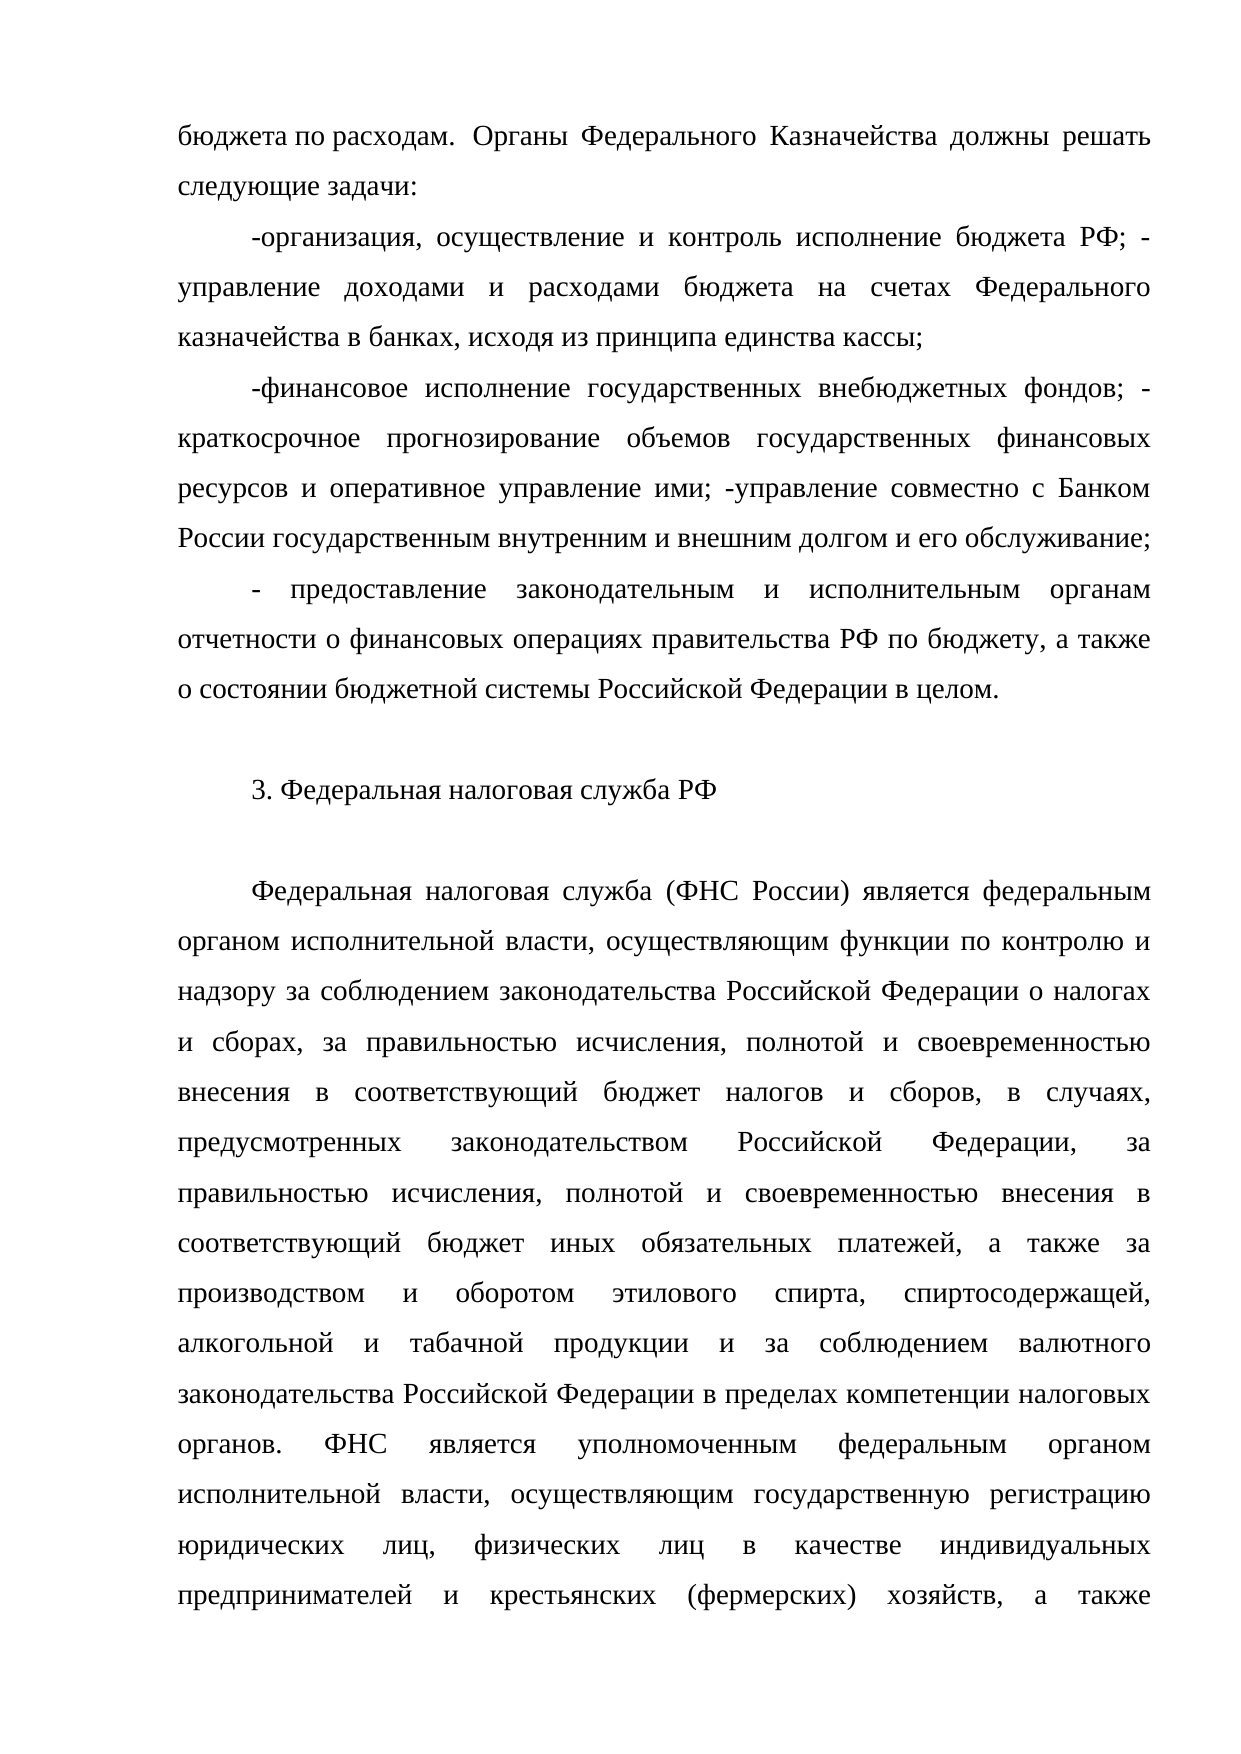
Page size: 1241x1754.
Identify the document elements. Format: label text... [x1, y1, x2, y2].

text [177, 118, 1152, 202]
text -организация, осуществление и контроль исполнение бюджета РФ; -управление доходами и расходами бюджета на счетах Федерального казначейства в банках, исходя из принципа единства кассы; [177, 219, 1152, 353]
text -финансовое исполнение государственных внебюджетных фондов; - краткосрочное прогнозирование объемов государственных финансовых ресурсов и оперативное управление ими; -управление совместно с Банком России государственным внутренним и внешним долгом и его обслуживание; [177, 370, 1152, 554]
text 3. Федеральная налоговая служба РФ [177, 772, 1152, 806]
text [177, 873, 1152, 1611]
text - предоставление законодательным и исполнительным органам отчетности о финансовых операциях правительства РФ по бюджету, а также о состоянии бюджетной системы Российской Федерации в целом. [177, 571, 1152, 705]
